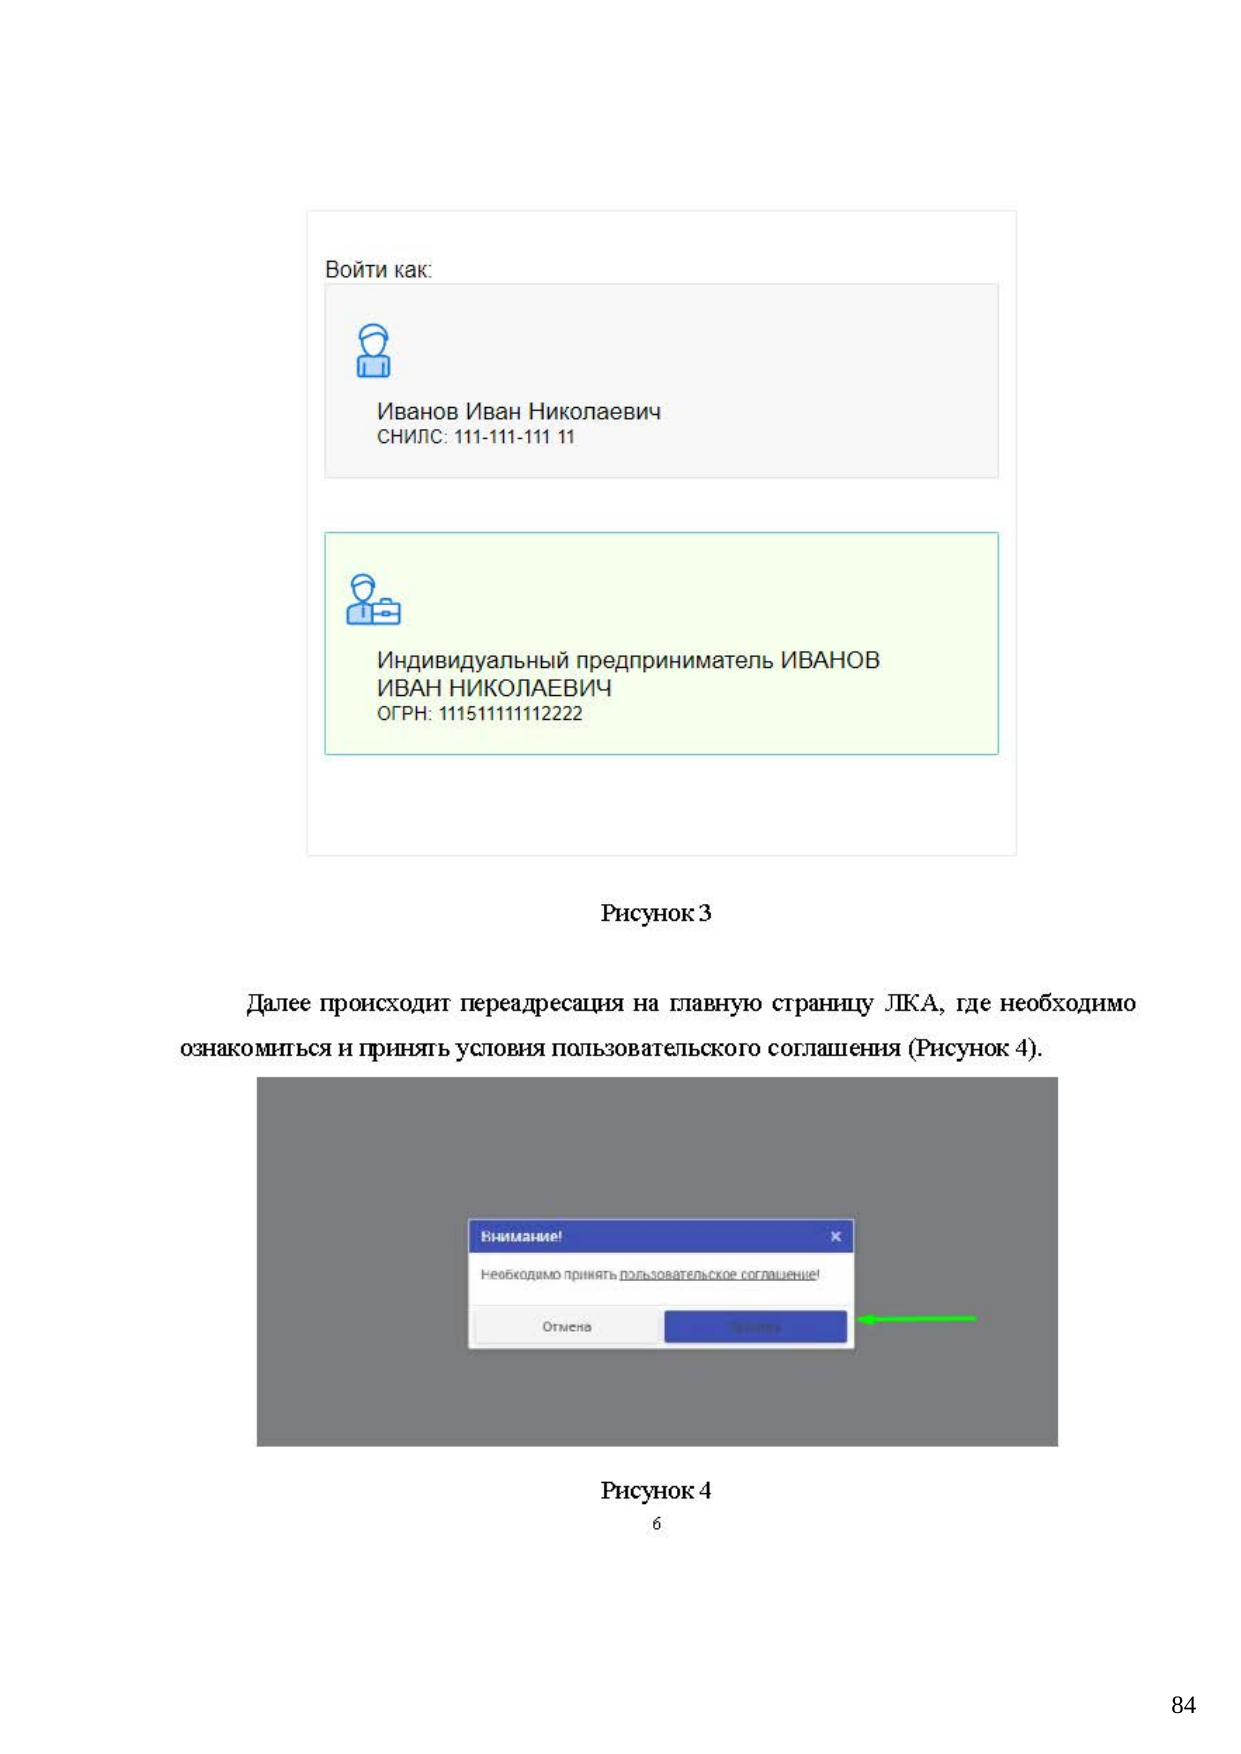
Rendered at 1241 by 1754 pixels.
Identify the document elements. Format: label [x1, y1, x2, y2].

picture [73, 88, 1188, 1666]
